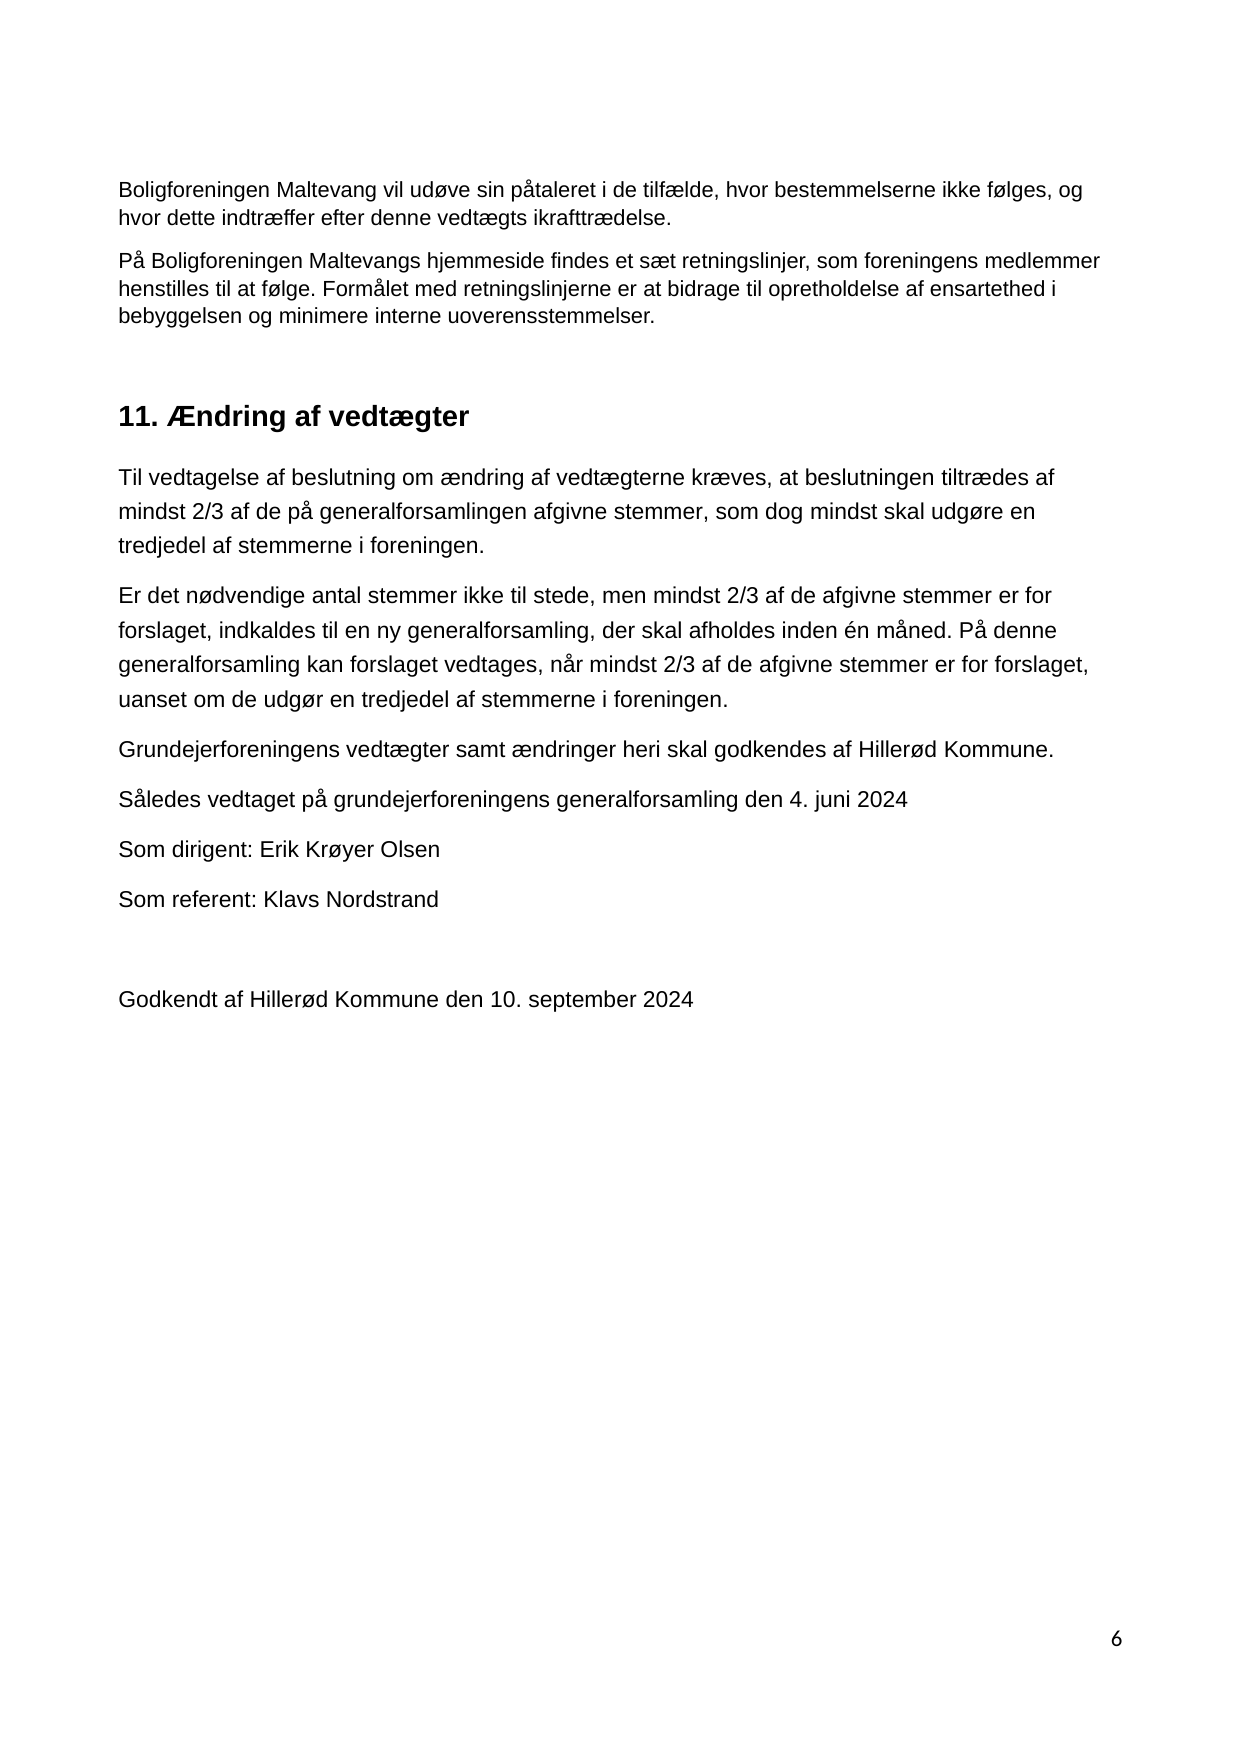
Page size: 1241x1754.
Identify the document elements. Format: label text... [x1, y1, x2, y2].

text Er det nødvendige antal stemmer ikke til stede, men mindst 2/3 af de afgivne stemmer er for forslaget, indkaldes til en ny generalforsamling, der skal afholdes inden én måned. På denne generalforsamling kan forslaget vedtages, når mindst 2/3 af de afgivne stemmer er for forslaget, uanset om de udgør en tredjedel af stemmerne i foreningen. [118, 574, 1122, 712]
text På Boligforeningen Maltevangs hjemmeside findes et sæt retningslinjer, som foreningens medlemmer henstilles til at følge. Formålet med retningslinjerne er at bidrage til opretholdelse af ensartethed i bebyggelsen og minimere interne uoverensstemmelser. [118, 248, 1122, 328]
text Til vedtagelse af beslutning om ændring af vedtægterne kræves, at beslutningen tiltrædes af mindst 2/3 af de på generalforsamlingen afgivne stemmer, som dog mindst skal udgøre en tredjedel af stemmerne i foreningen. [118, 456, 1122, 559]
text Som referent: Klavs Nordstrand [118, 877, 1122, 912]
text Boligforeningen Maltevang vil udøve sin påtaleret i de tilfælde, hvor bestemmelserne ikke følges, og hvor dette indtræffer efter denne vedtægts ikrafttrædelse. [118, 177, 1122, 229]
text Som dirigent: Erik Krøyer Olsen [118, 827, 1122, 862]
text Godkendt af Hillerød Kommune den 10. september 2024 [118, 977, 1122, 1012]
text Grundejerforeningens vedtægter samt ændringer heri skal godkendes af Hillerød Kommune. [118, 727, 1122, 762]
text Således vedtaget på grundejerforeningens generalforsamling den 4. juni 2024 [118, 777, 1122, 812]
text 11. Ændring af vedtægter [118, 399, 1122, 432]
